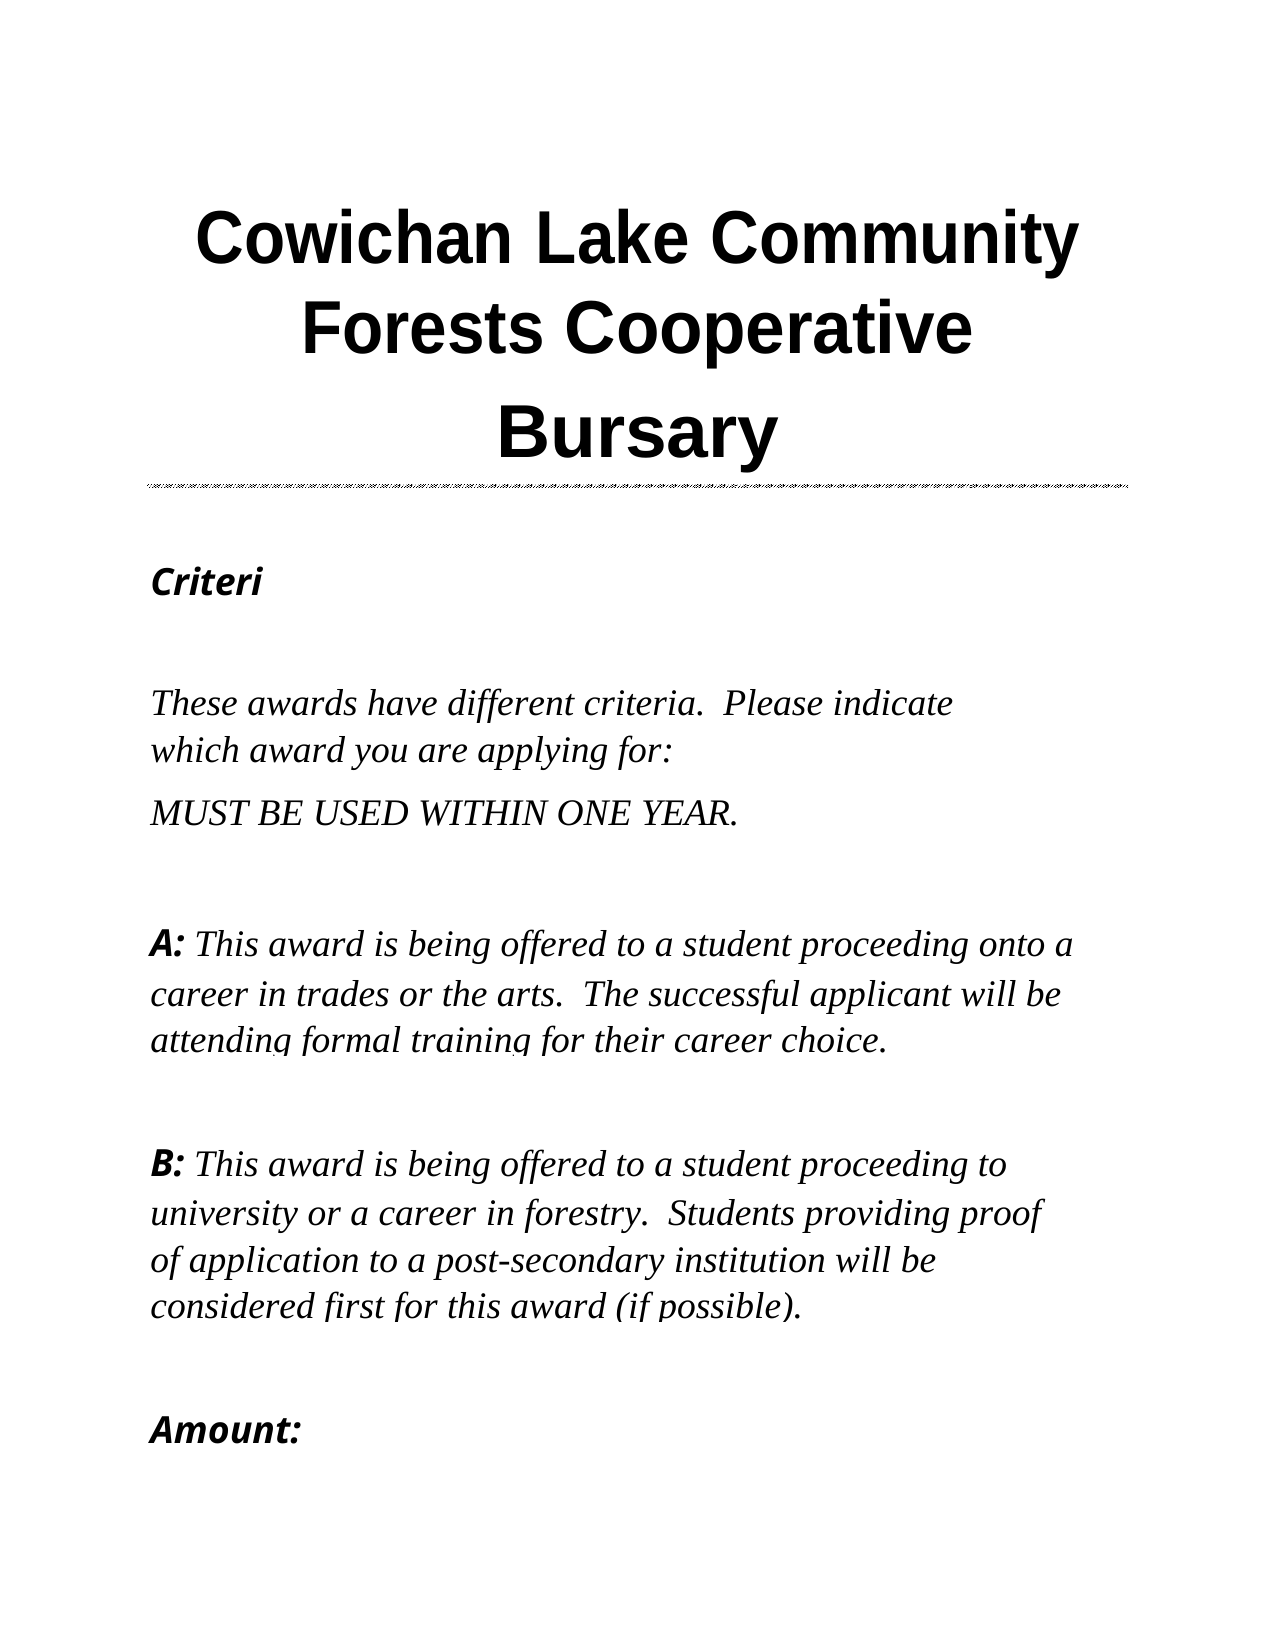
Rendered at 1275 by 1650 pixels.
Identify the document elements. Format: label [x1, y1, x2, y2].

picture [147, 484, 1129, 491]
